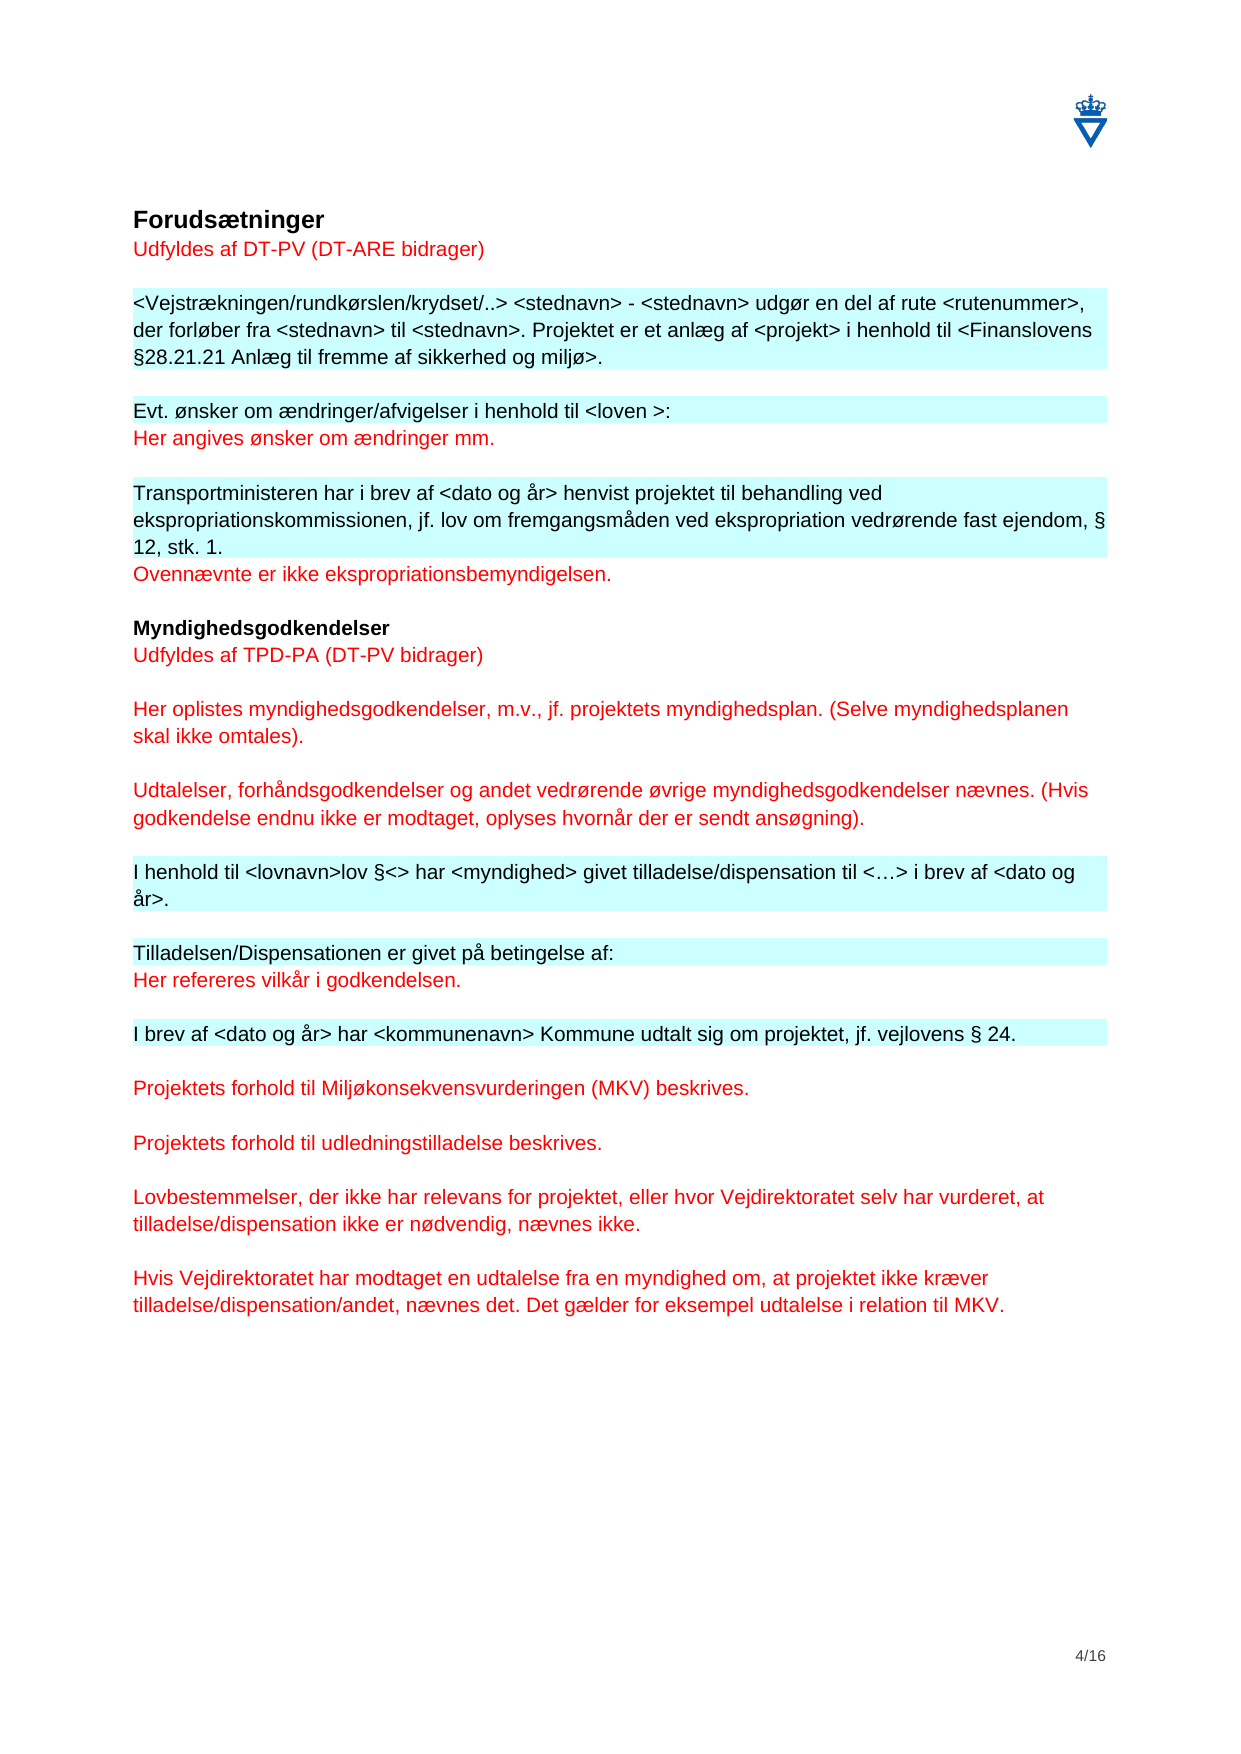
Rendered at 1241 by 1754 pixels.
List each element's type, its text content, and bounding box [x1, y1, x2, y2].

text Tilladelsen/Dispensationen er givet på betingelse af: [133, 938, 1107, 965]
text Hvis Vejdirektoratet har modtaget en udtalelse fra en myndighed om, at projektet ikke kræver tilladelse/dispensation/andet, nævnes det. Det gælder for eksempel udtalelse i relation til MKV. [133, 1263, 1107, 1317]
text Evt. ønsker om ændringer/afvigelser i henhold til <loven >: [133, 396, 1107, 423]
text I henhold til <lovnavn>lov §<> har <myndighed> givet tilladelse/dispensation til <…> i brev af <dato og år>. [133, 856, 1107, 911]
text Projektets forhold til Miljøkonsekvensvurderingen (MKV) beskrives. [133, 1073, 1107, 1100]
text Udfyldes af DT-PV (DT-ARE bidrager) [133, 233, 1107, 261]
subtitle Forudsætninger [133, 202, 1107, 233]
picture [1073, 94, 1108, 148]
text Udfyldes af TPD-PA (DT-PV bidrager) [133, 640, 1107, 667]
text Ovennævnte er ikke ekspropriationsbemyndigelsen. [133, 558, 1107, 586]
text Her oplistes myndighedsgodkendelser, m.v., jf. projektets myndighedsplan. (Selve myndighedsplanen skal ikke omtales). [133, 694, 1107, 748]
text <Vejstrækningen/rundkørslen/krydset/..> <stednavn> - <stednavn> udgør en del af rute <rutenummer>, der forløber fra <stednavn> til <stednavn>. Projektet er et anlæg af <projekt> i henhold til <Finanslovens §28.21.21 Anlæg til fremme af sikkerhed og miljø>. [133, 288, 1107, 369]
text I brev af <dato og år> har <kommunenavn> Kommune udtalt sig om projektet, jf. vejlovens § 24. [133, 1019, 1107, 1046]
text Her refereres vilkår i godkendelsen. [133, 965, 1107, 992]
text Projektets forhold til udledningstilladelse beskrives. [133, 1127, 1107, 1154]
text Her angives ønsker om ændringer mm. [133, 423, 1107, 450]
text Transportministeren har i brev af <dato og år> henvist projektet til behandling ved ekspropriationskommissionen, jf. lov om fremgangsmåden ved ekspropriation vedrørende fast ejendom, § 12, stk. 1. [133, 477, 1107, 558]
text Udtalelser, forhåndsgodkendelser og andet vedrørende øvrige myndighedsgodkendelser nævnes. (Hvis godkendelse endnu ikke er modtaget, oplyses hvornår der er sendt ansøgning). [133, 775, 1107, 829]
subtitle Myndighedsgodkendelser [133, 613, 1107, 640]
text Lovbestemmelser, der ikke har relevans for projektet, eller hvor Vejdirektoratet selv har vurderet, at tilladelse/dispensation ikke er nødvendig, nævnes ikke. [133, 1181, 1107, 1236]
